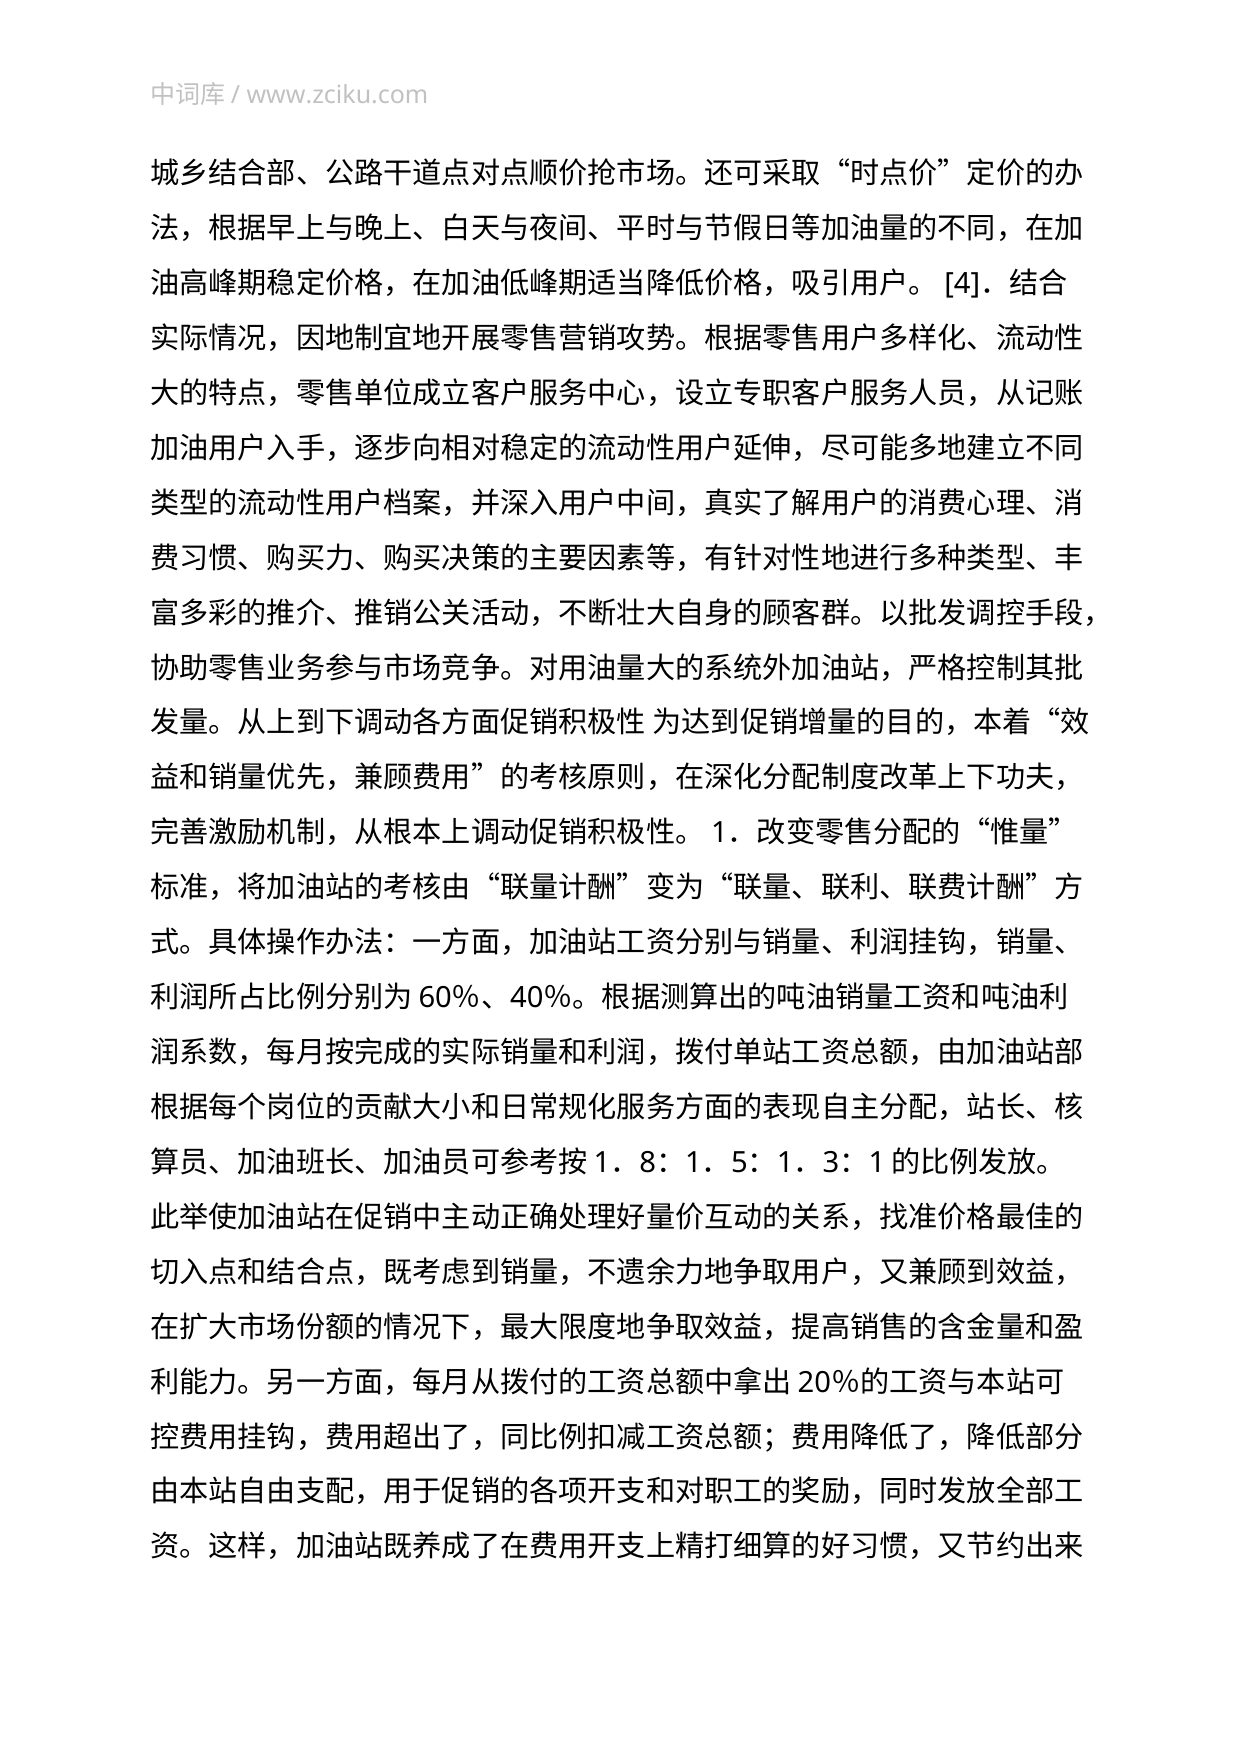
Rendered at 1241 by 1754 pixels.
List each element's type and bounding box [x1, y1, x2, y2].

text [150, 150, 1090, 1565]
